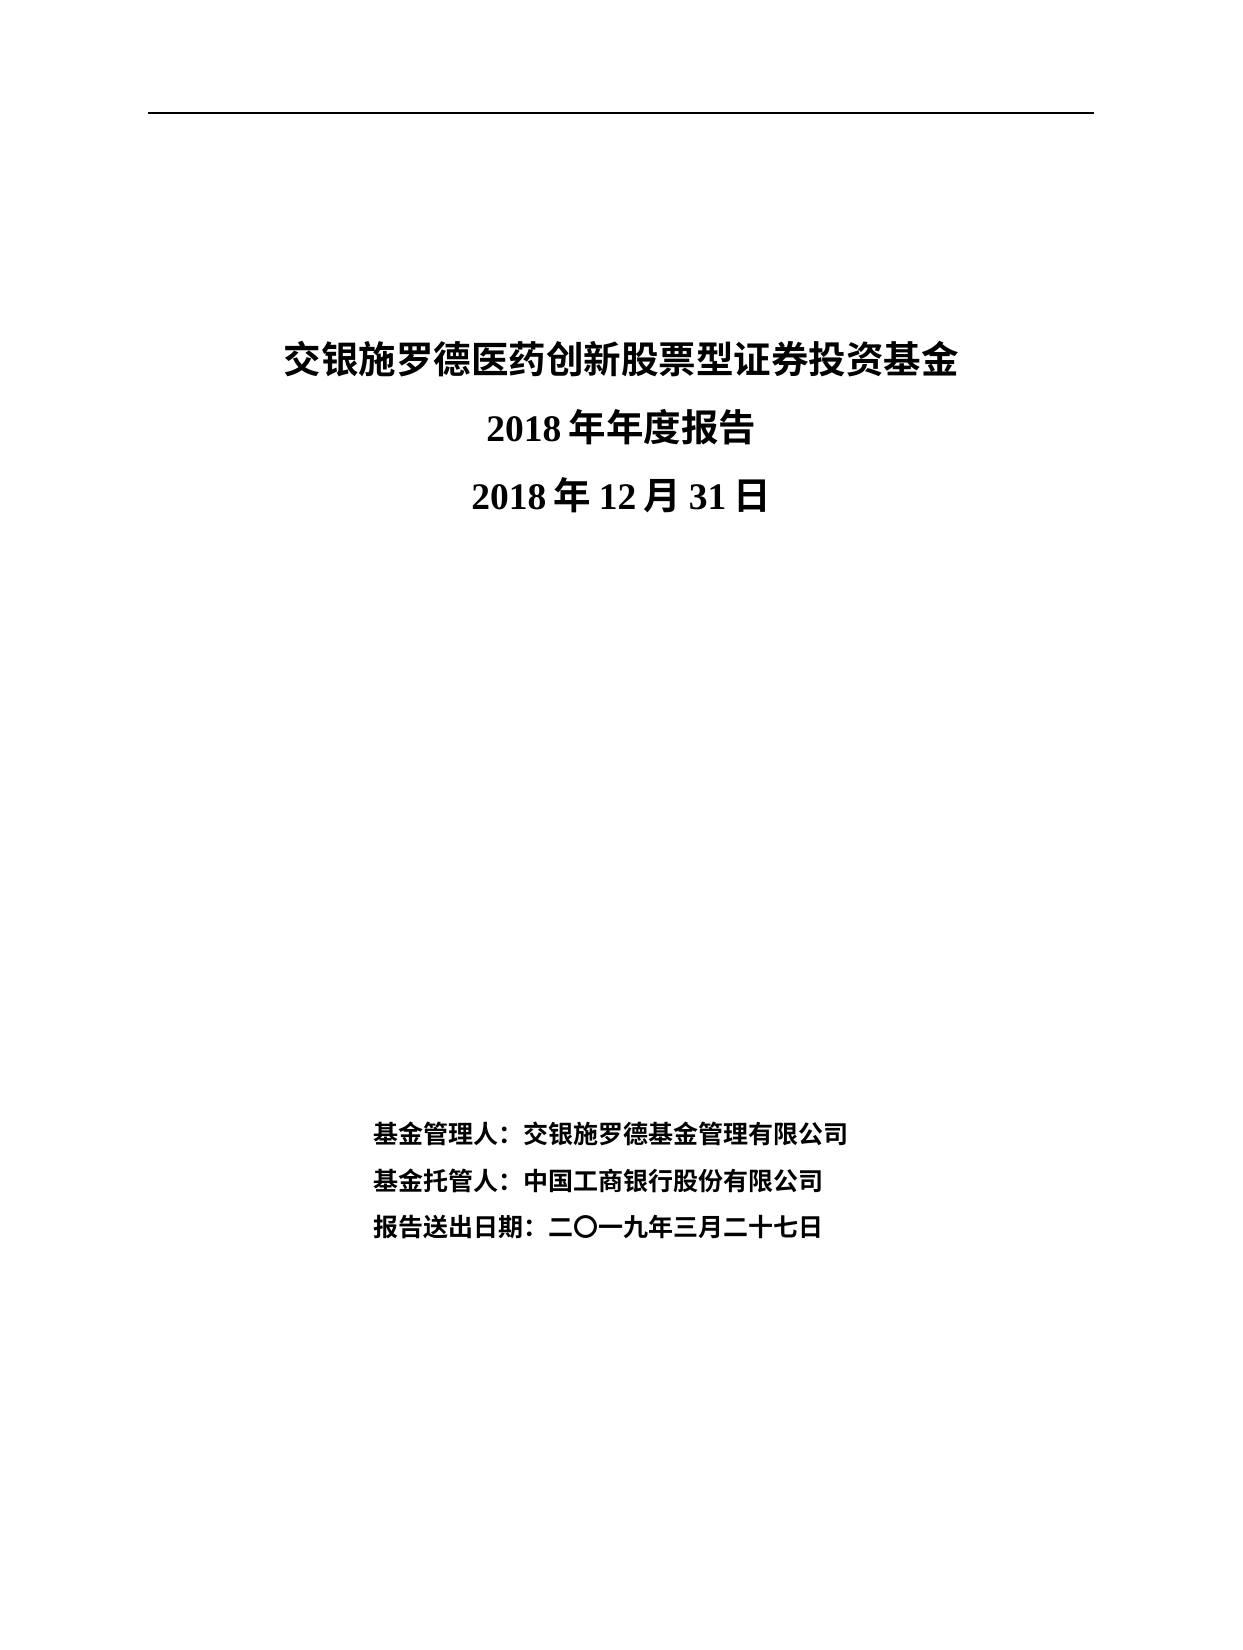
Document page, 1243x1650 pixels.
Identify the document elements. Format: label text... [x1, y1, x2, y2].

text 基金托管人：中国工商银行股份有限公司 [148, 1161, 1094, 1197]
text 2018年年度报告 [148, 398, 1094, 452]
text 交银施罗德医药创新股票型证券投资基金 [148, 329, 1094, 384]
text 报告送出日期：二〇一九年三月二十七日 [148, 1208, 1094, 1244]
text 2018年12月31日 [148, 466, 1094, 520]
text 基金管理人：交银施罗德基金管理有限公司 [148, 1115, 1094, 1151]
